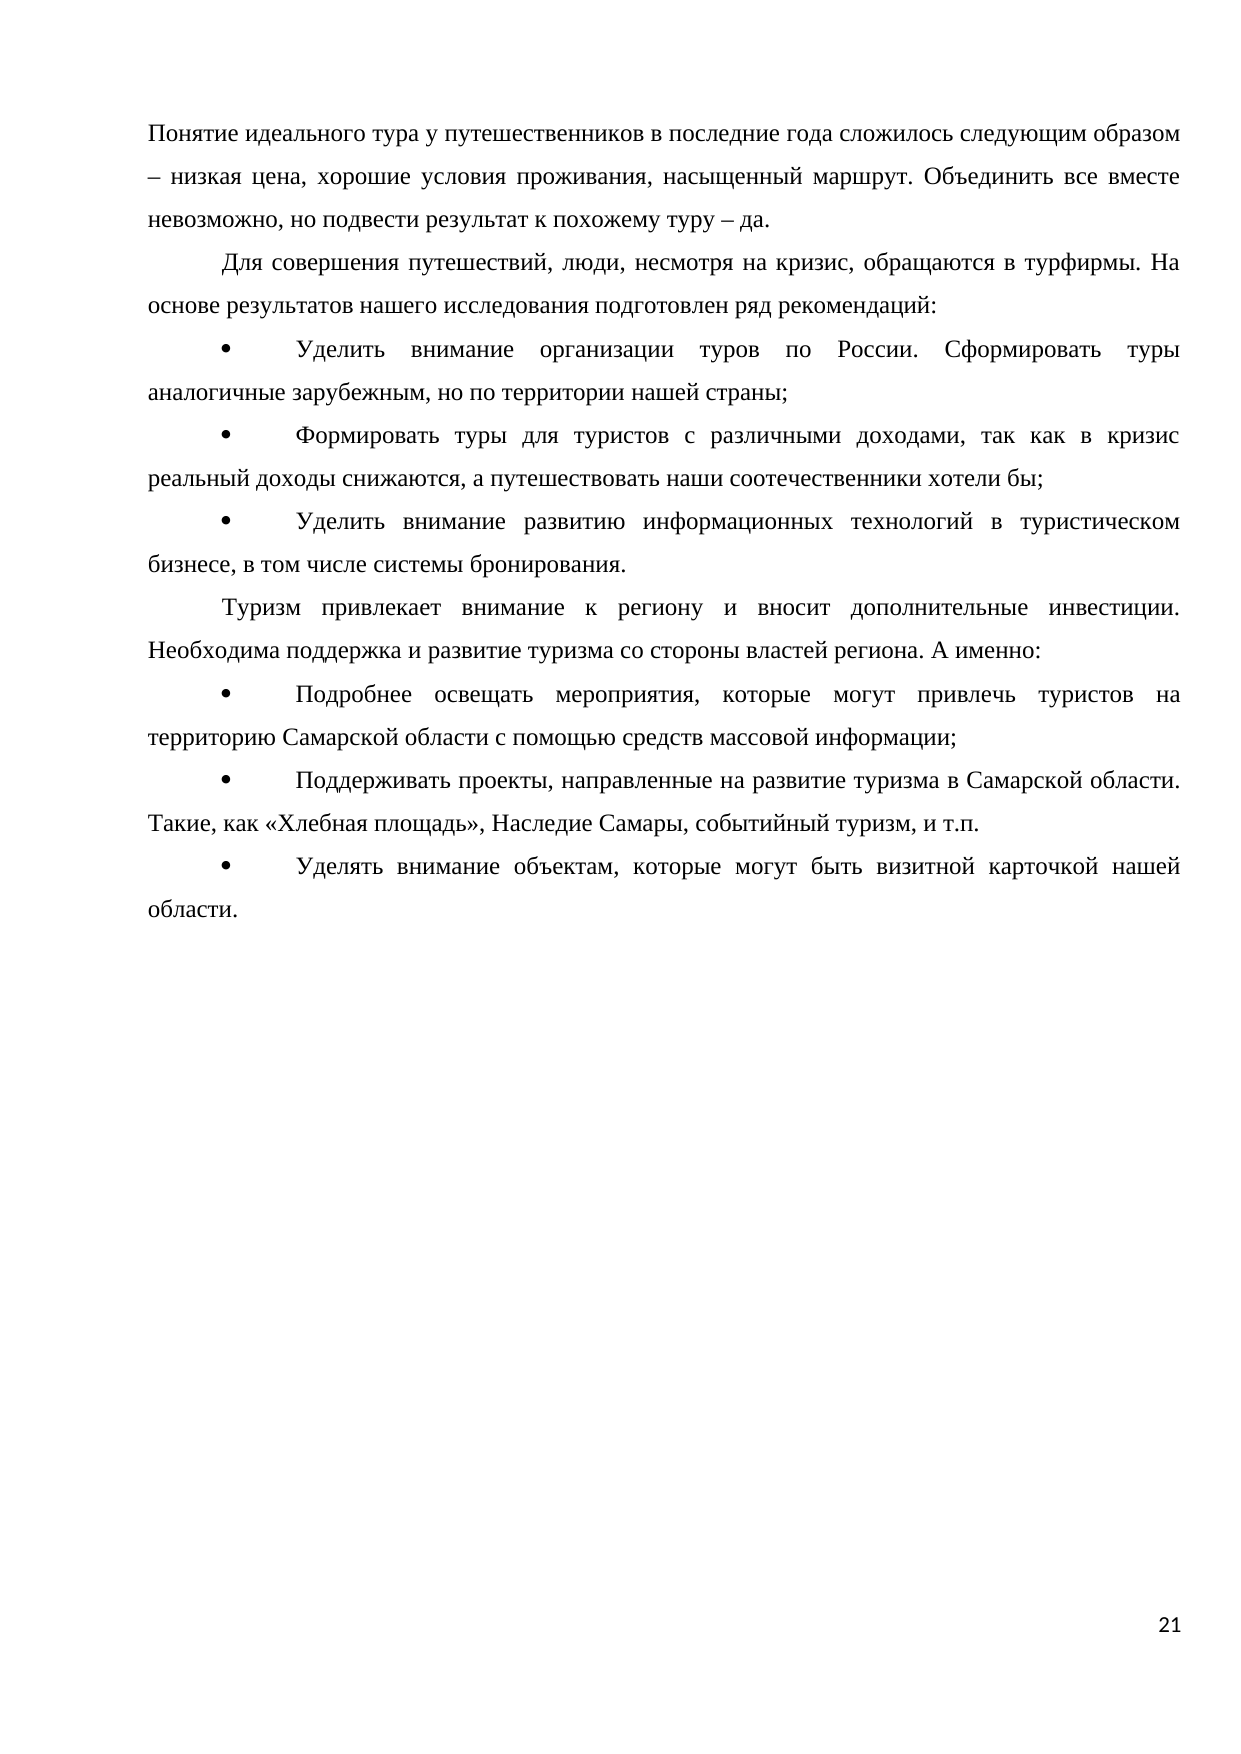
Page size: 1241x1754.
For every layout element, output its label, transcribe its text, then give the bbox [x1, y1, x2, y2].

text Туризм привлекает внимание к региону и вносит дополнительные инвестиции. Необходима поддержка и развитие туризма со стороны властей региона. А именно: [148, 592, 1181, 664]
list Уделить внимание организации туров по России. Сформировать туры аналогичные зарубежным, но по территории нашей страны; [148, 334, 1181, 406]
list Подробнее освещать мероприятия, которые могут привлечь туристов на территорию Самарской области с помощью средств массовой информации; [148, 679, 1181, 751]
text Понятие идеального тура у путешественников в последние года сложилось следующим образом – низкая цена, хорошие условия проживания, насыщенный маршрут. Объединить все вместе невозможно, но подвести результат к похожему туру – да. [148, 118, 1181, 233]
list Уделить внимание развитию информационных технологий в туристическом бизнесе, в том числе системы бронирования. [148, 506, 1181, 578]
list Формировать туры для туристов с различными доходами, так как в кризис реальный доходы снижаются, а путешествовать наши соотечественники хотели бы; [148, 420, 1181, 492]
list Уделять внимание объектам, которые могут быть визитной карточкой нашей области. [148, 851, 1181, 923]
text Для совершения путешествий, люди, несмотря на кризис, обращаются в турфирмы. На основе результатов нашего исследования подготовлен ряд рекомендаций: [148, 247, 1181, 319]
list Поддерживать проекты, направленные на развитие туризма в Самарской области. Такие, как «Хлебная площадь», Наследие Самары, событийный туризм, и т.п. [148, 765, 1181, 837]
